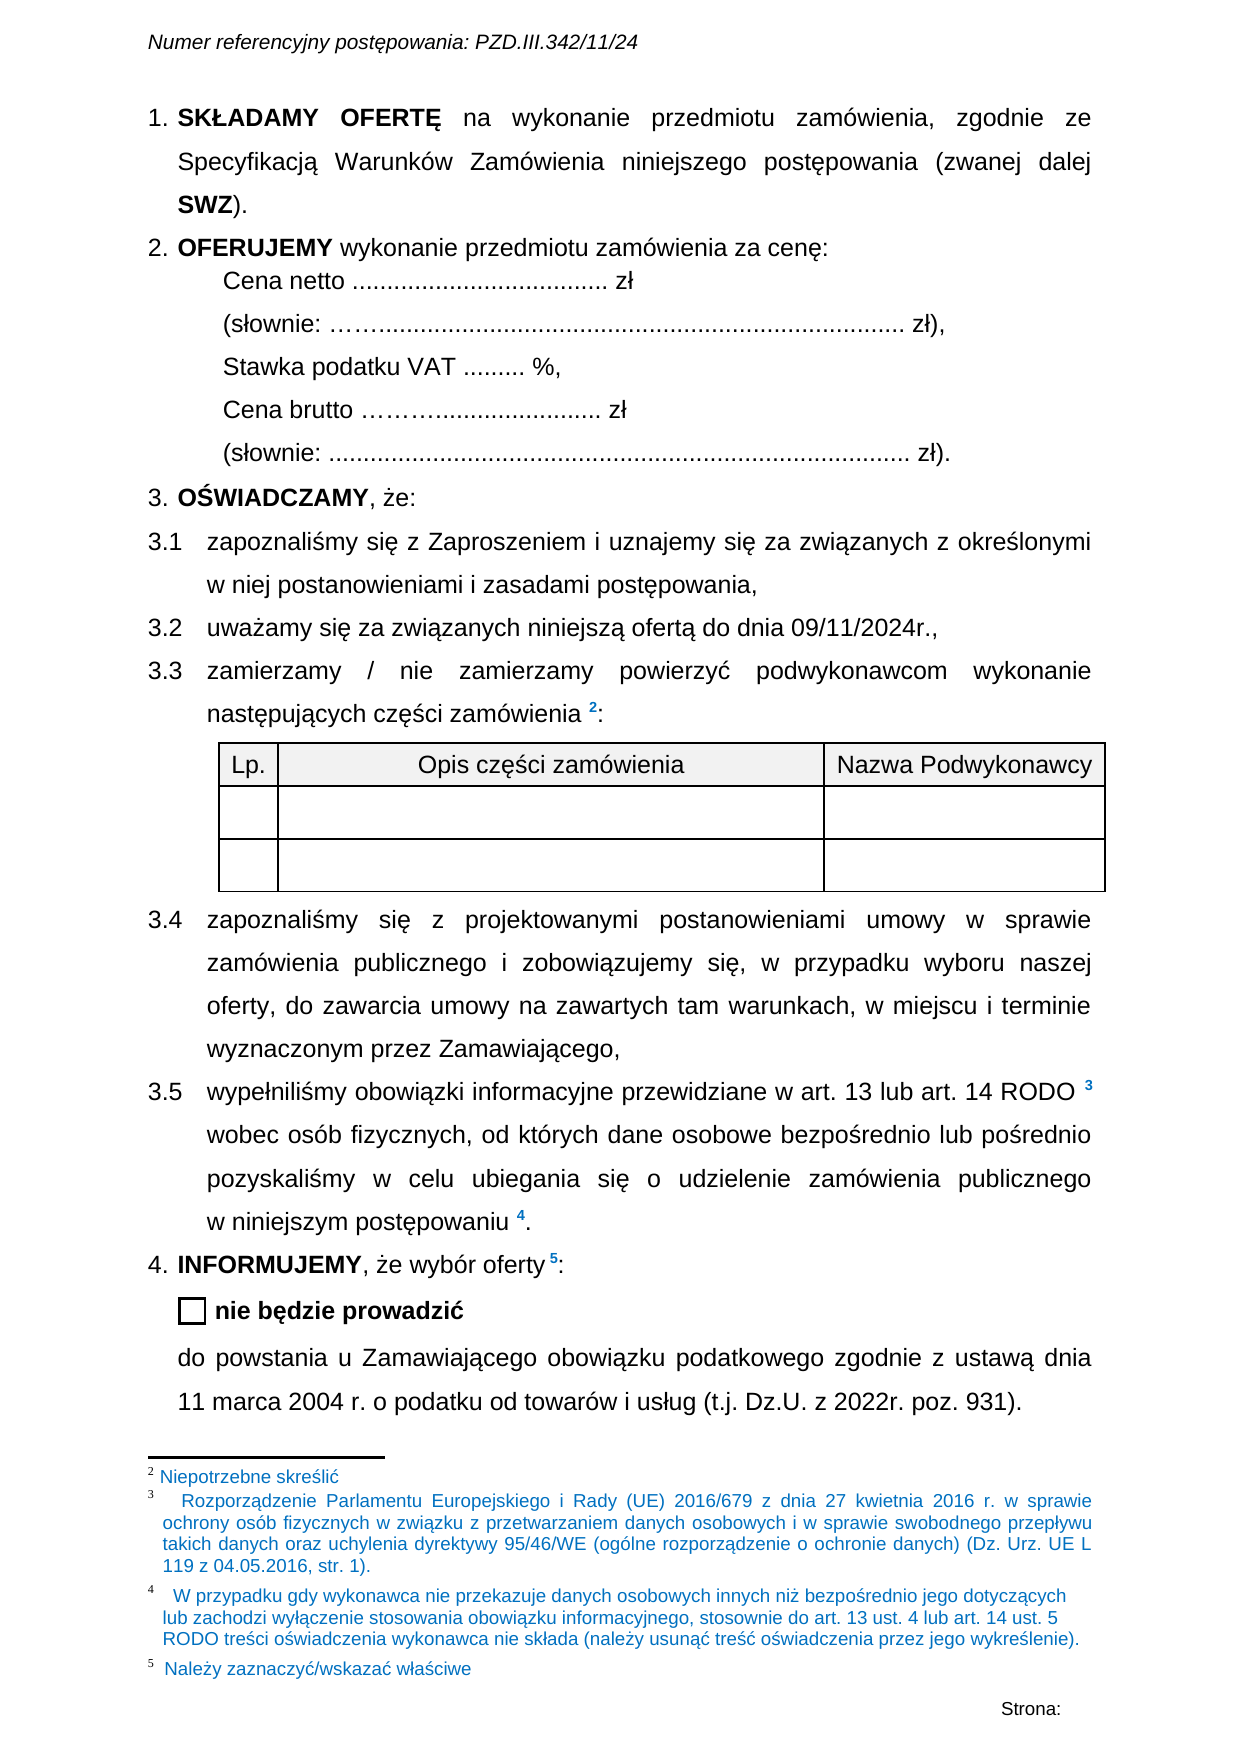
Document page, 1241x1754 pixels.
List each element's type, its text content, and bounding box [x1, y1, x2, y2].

list zamierzamy / nie zamierzamy powierzyć podwykonawcom wykonanie następujących części zamówienia : [148, 656, 1093, 728]
list Stawka podatku VAT ......... %, [223, 352, 1093, 381]
list (słownie: ……............................................................................ zł), [223, 309, 1093, 338]
list Cena netto ..................................... zł [223, 266, 1093, 294]
list Cena brutto ………........................ zł [223, 395, 1093, 424]
list zapoznaliśmy się z Zaproszeniem i uznajemy się za związanych z określonymi w niej postanowieniami i zasadami postępowania, [148, 526, 1093, 598]
table_cell [279, 840, 823, 891]
list OŚWIADCZAMY, że: [148, 483, 1093, 512]
list OFERUJEMY wykonanie przedmiotu zamówienia za cenę: [148, 233, 1093, 262]
table_cell [825, 787, 1104, 838]
list INFORMUJEMY, że wybór oferty : [148, 1250, 1093, 1278]
table_cell [825, 840, 1104, 891]
list uważamy się za związanych niniejszą ofertą do dnia 09/11/2024r., [148, 613, 1093, 641]
table_header Lp. [220, 744, 277, 785]
list do powstania u Zamawiającego obowiązku podatkowego zgodnie z ustawą dnia 11 marca 2004 r. o podatku od towarów i usług (t.j. Dz.U. z 2022r. poz. 931). [177, 1343, 1093, 1415]
table_cell [220, 787, 277, 838]
list wypełniliśmy obowiązki informacyjne przewidziane w art. 13 lub art. 14 RODO wobec osób fizycznych, od których dane osobowe bezpośrednio lub pośrednio pozyskaliśmy w celu ubiegania się o udzielenie zamówienia publicznego w niniejszym postępowaniu . [148, 1077, 1093, 1235]
table_cell [220, 840, 277, 891]
table_cell [279, 787, 823, 838]
list SKŁADAMY OFERTĘ na wykonanie przedmiotu zamówienia, zgodnie ze Specyfikacją Warunków Zamówienia niniejszego postępowania (zwanej dalej SWZ). [148, 103, 1093, 218]
list zapoznaliśmy się z projektowanymi postanowieniami umowy w sprawie zamówienia publicznego i zobowiązujemy się, w przypadku wyboru naszej oferty, do zawarcia umowy na zawartych tam warunkach, w miejscu i terminie wyznaczonym przez Zamawiającego, [148, 905, 1093, 1063]
table_header Nazwa Podwykonawcy [825, 744, 1104, 785]
table_header Opis części zamówienia [279, 744, 823, 785]
list (słownie: .................................................................................... zł). [223, 438, 1093, 467]
